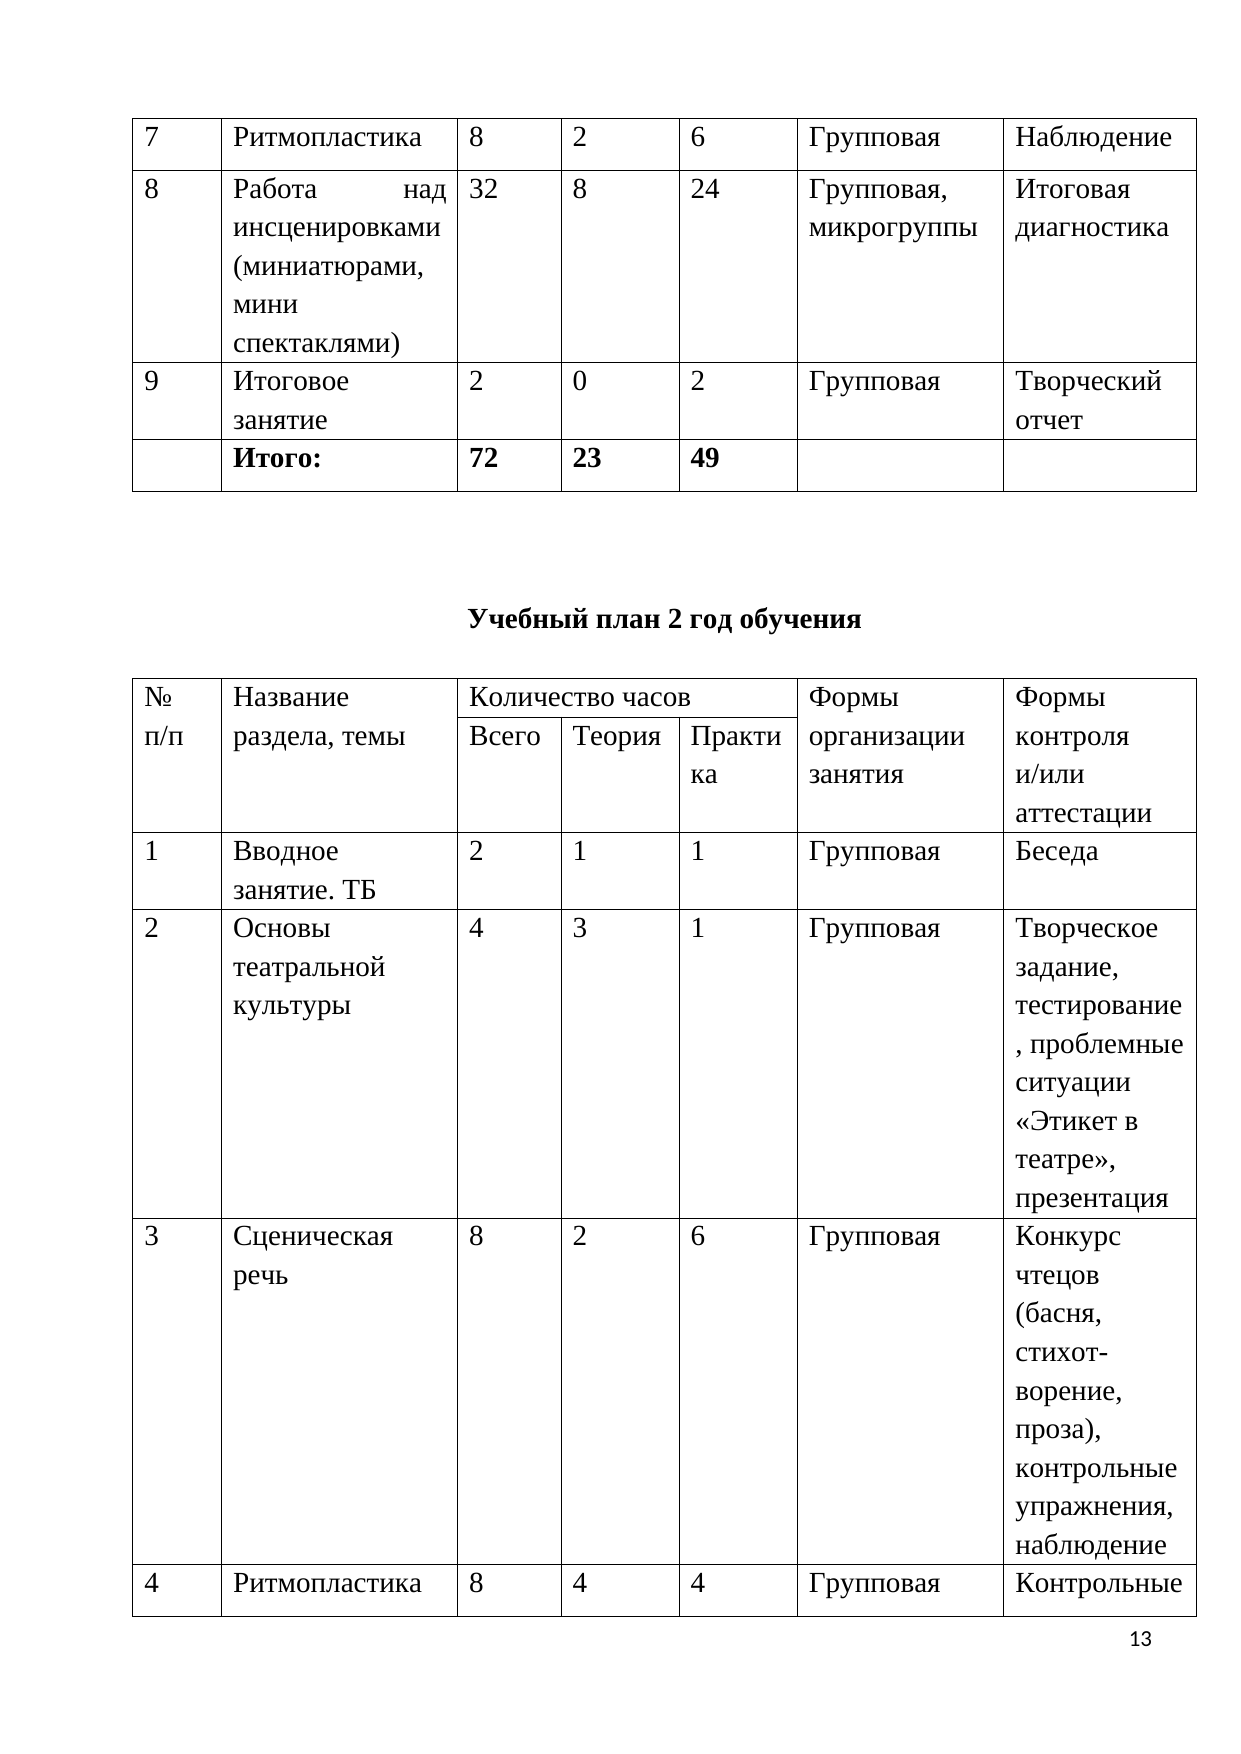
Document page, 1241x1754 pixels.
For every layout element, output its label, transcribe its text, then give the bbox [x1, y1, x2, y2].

table_cell 8 [562, 171, 679, 362]
table_cell Конкурс чтецов (басня, стихот- ворение, проза), контрольные упражнения, наблюдение [1004, 1219, 1196, 1564]
table_cell Групповая, микрогруппы [798, 171, 1003, 362]
table_cell Ритмопластика [222, 119, 457, 170]
table_cell Вводное занятие. ТБ [222, 833, 457, 909]
table_cell Ритмопластика [222, 1565, 457, 1616]
table_cell Наблюдение [1004, 119, 1196, 170]
table_cell 4 [458, 910, 561, 1217]
table_cell 1 [680, 910, 797, 1217]
table_cell Групповая [798, 1219, 1003, 1564]
table_cell 2 [562, 1219, 679, 1564]
table_cell 0 [562, 363, 679, 439]
table_cell 32 [458, 171, 561, 362]
table_cell 4 [680, 1565, 797, 1616]
table_header Название раздела, темы [222, 679, 457, 832]
table_cell 2 [562, 119, 679, 170]
table_cell Творческий отчет [1004, 363, 1196, 439]
table_cell Групповая [798, 1565, 1003, 1616]
table_cell Основы театральной культуры [222, 910, 457, 1217]
table_cell 7 [133, 119, 221, 170]
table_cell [1004, 1565, 1196, 1616]
table_cell Итоговое занятие [222, 363, 457, 439]
table_cell 8 [458, 119, 561, 170]
table_cell 9 [133, 363, 221, 439]
table_cell 8 [458, 1565, 561, 1616]
table_cell Групповая [798, 833, 1003, 909]
table_header Формы контроля и/или аттестации [1004, 679, 1196, 832]
table_cell 24 [680, 171, 797, 362]
table_cell 72 [458, 440, 561, 491]
table_cell Теория [562, 718, 679, 832]
table_cell 6 [680, 1219, 797, 1564]
table_cell 6 [680, 119, 797, 170]
table_cell [1004, 440, 1196, 491]
table_cell [133, 440, 221, 491]
table_cell Всего [458, 718, 561, 832]
table_cell 1 [562, 833, 679, 909]
table_cell 23 [562, 440, 679, 491]
table_cell 49 [680, 440, 797, 491]
table_cell 4 [562, 1565, 679, 1616]
table_cell 2 [458, 363, 561, 439]
table_cell 3 [562, 910, 679, 1217]
table_cell Итого: [222, 440, 457, 491]
table_cell 1 [133, 833, 221, 909]
table_cell Творческое задание, тестирование, проблемные ситуации «Этикет в театре», презентация [1004, 910, 1196, 1217]
table_header № п/п [133, 679, 221, 832]
table_cell 2 [133, 910, 221, 1217]
table_cell [798, 440, 1003, 491]
table_cell Работа над инсценировками (миниатюрами, мини спектаклями) [222, 171, 457, 362]
table_cell 8 [133, 171, 221, 362]
table_cell Практика [680, 718, 797, 832]
table_cell 2 [458, 833, 561, 909]
table_cell Сценическая речь [222, 1219, 457, 1564]
text Учебный план 2 год обучения [177, 601, 1152, 635]
table_cell 2 [680, 363, 797, 439]
table_cell Итоговая диагностика [1004, 171, 1196, 362]
table_header Количество часов [458, 679, 797, 717]
table_cell 4 [133, 1565, 221, 1616]
table_cell 3 [133, 1219, 221, 1564]
table_cell Групповая [798, 363, 1003, 439]
table_cell Групповая [798, 910, 1003, 1217]
table_header Формы организации занятия [798, 679, 1003, 832]
table_cell 1 [680, 833, 797, 909]
table_cell Групповая [798, 119, 1003, 170]
table_cell Беседа [1004, 833, 1196, 909]
table_cell 8 [458, 1219, 561, 1564]
